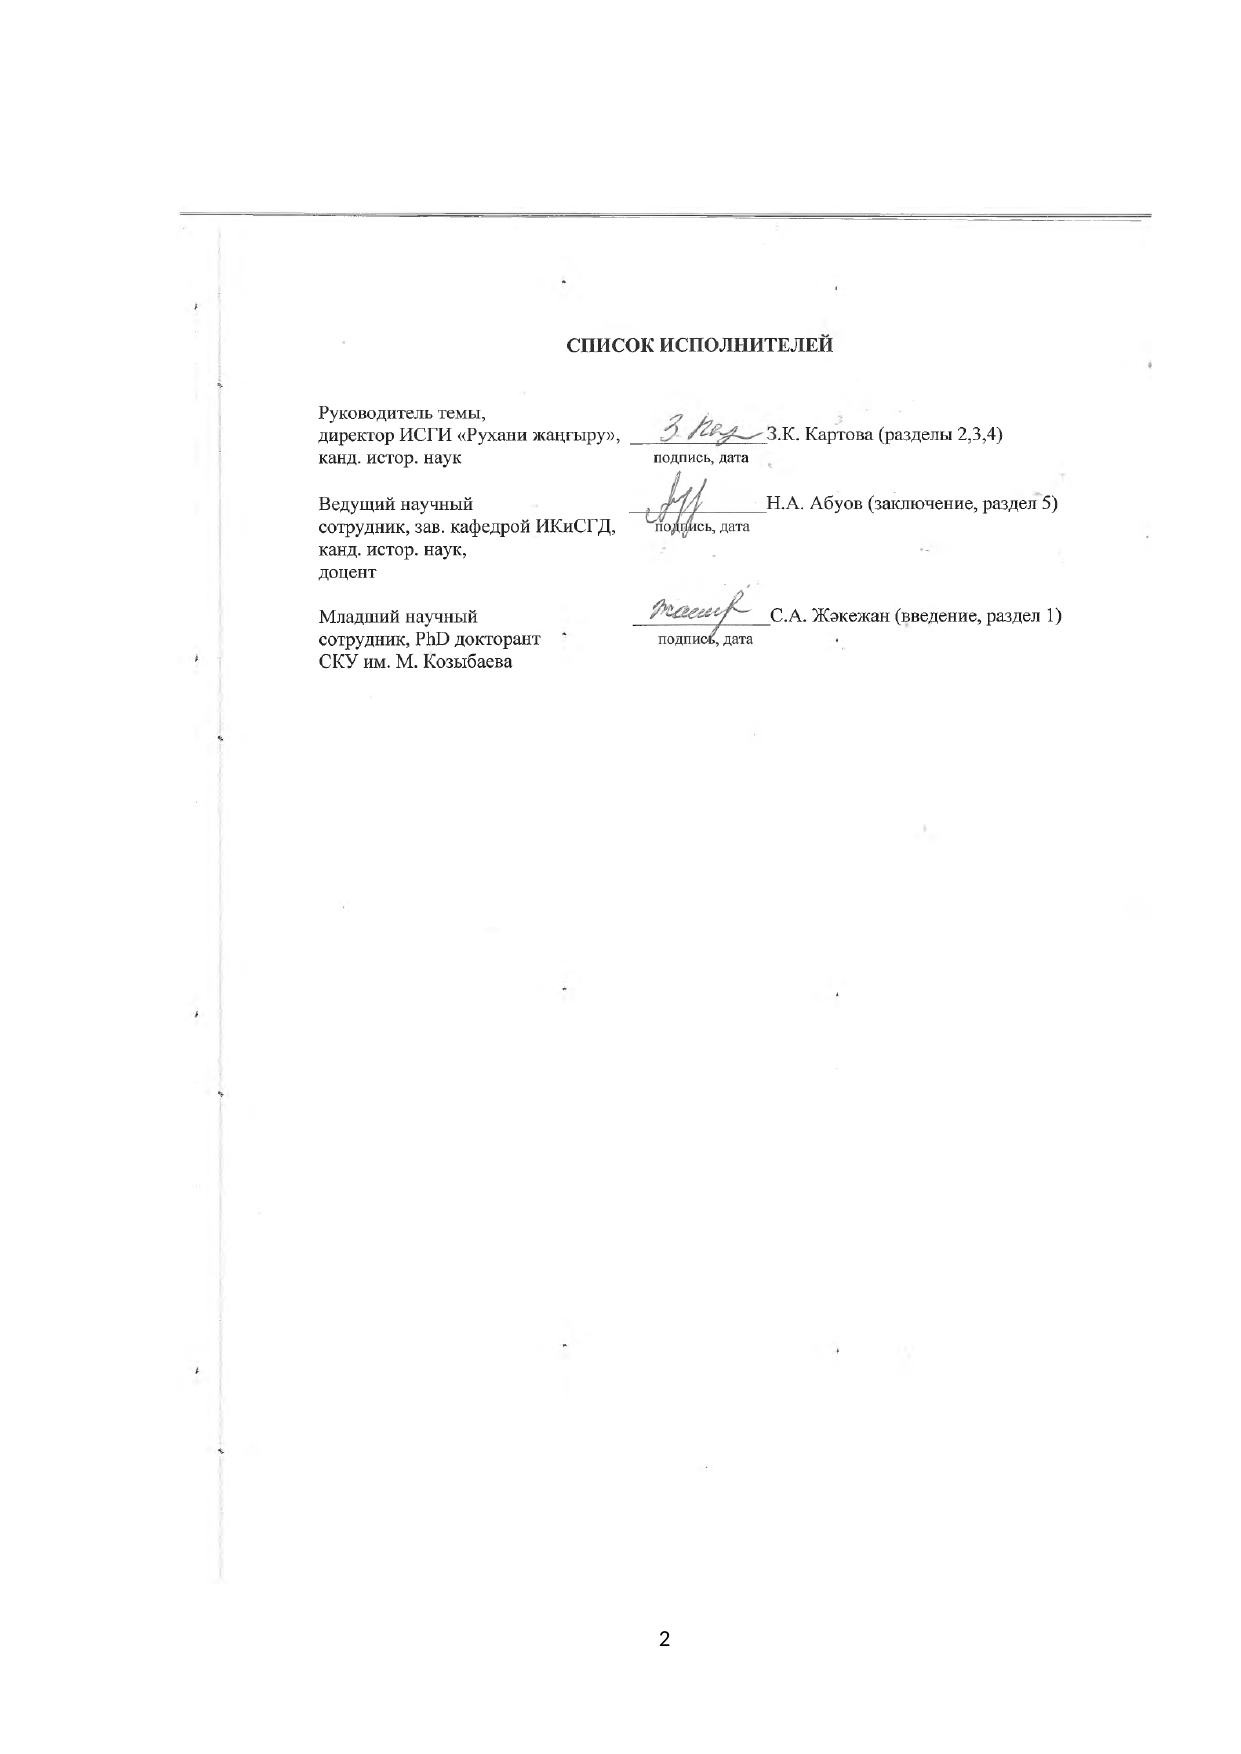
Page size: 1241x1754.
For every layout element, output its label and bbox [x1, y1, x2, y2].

picture [177, 207, 1152, 1584]
